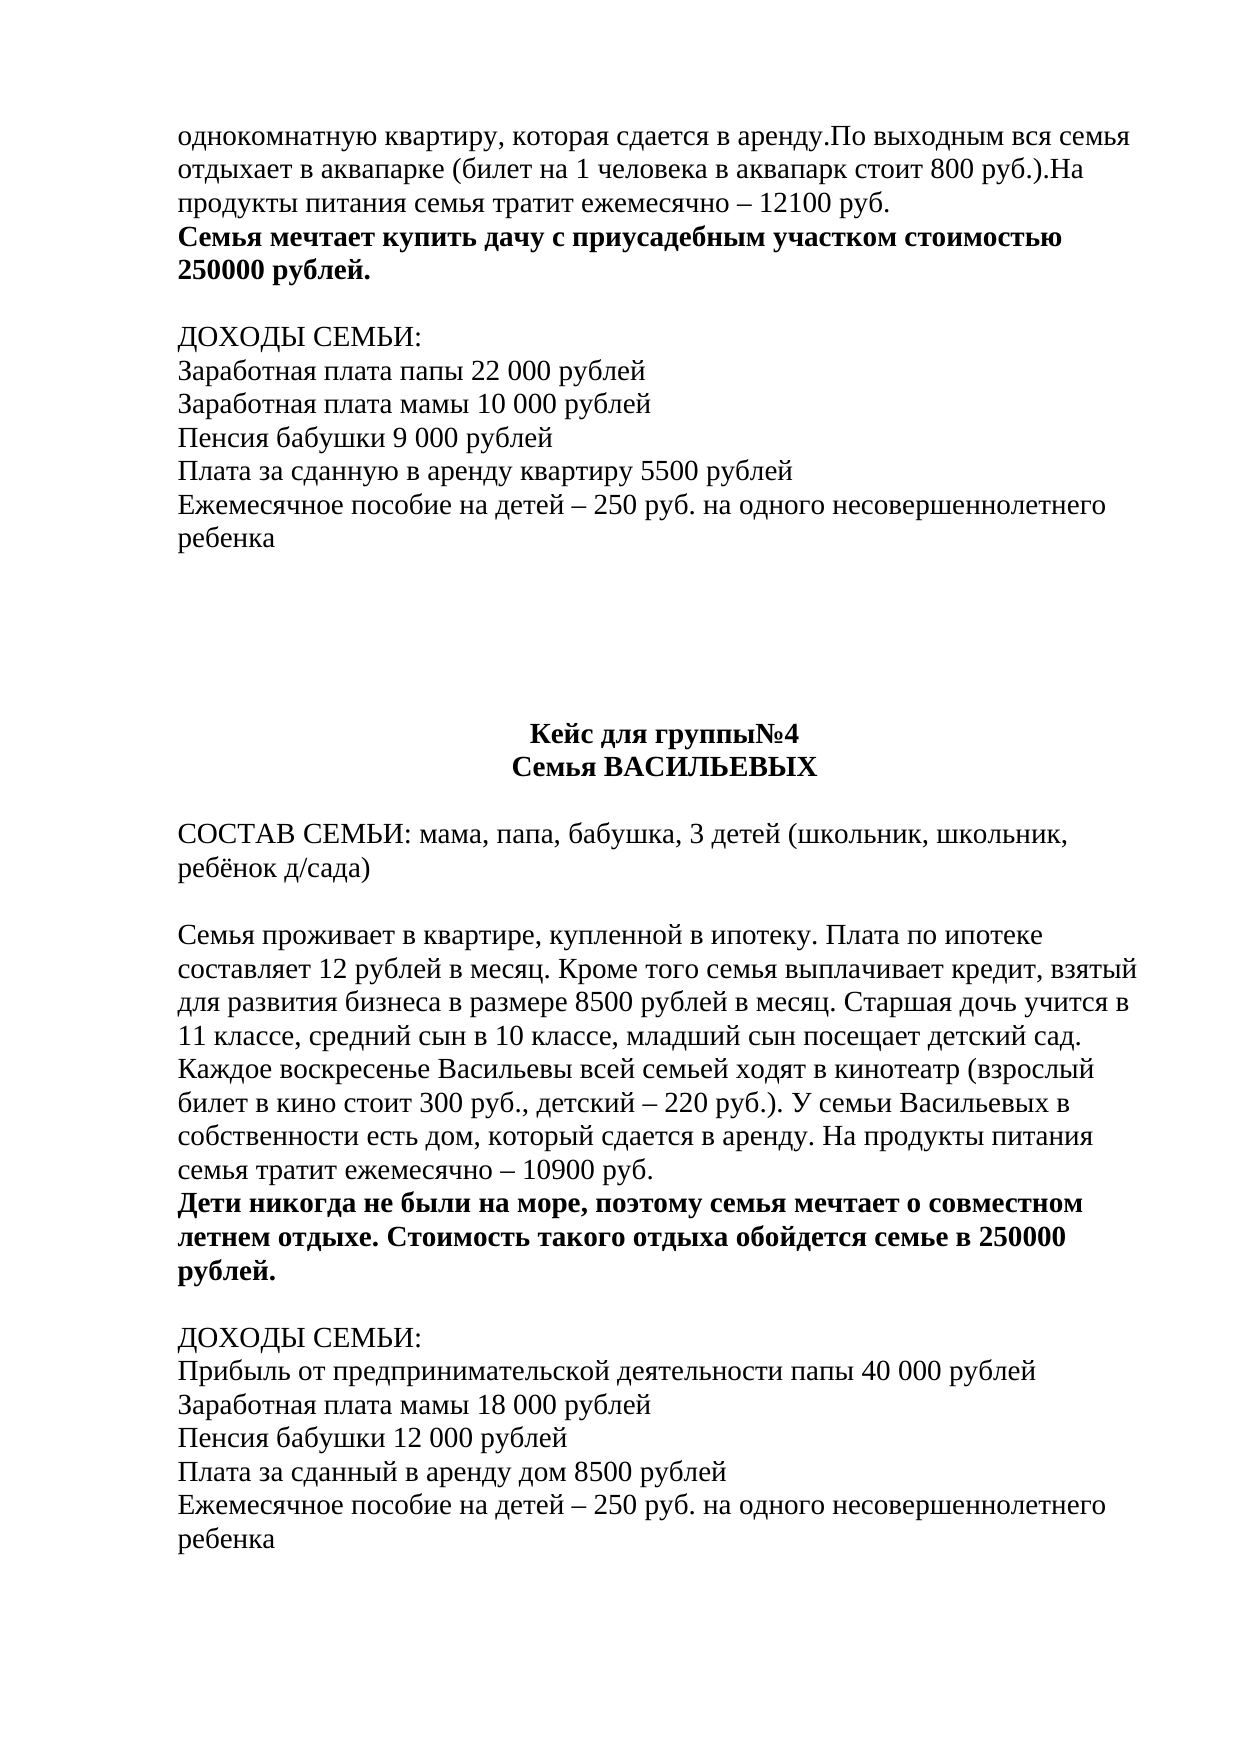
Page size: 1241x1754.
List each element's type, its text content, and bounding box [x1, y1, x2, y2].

text Семья ВАСИЛЬЕВЫХ [177, 749, 1152, 783]
text ДОХОДЫ СЕМЬИ: [177, 319, 1152, 353]
text СОСТАВ СЕМЬИ: мама, папа, бабушка, 3 детей (школьник, школьник, ребёнок д/сада) [177, 817, 1152, 884]
text Семья проживает в квартире, купленной в ипотеку. Плата по ипотеке составляет 12 рублей в месяц. Кроме того семья выплачивает кредит, взятый для развития бизнеса в размере 8500 рублей в месяц. Старшая дочь учится в 11 классе, средний сын в 10 классе, младший сын посещает детский сад. Каждое воскресенье Васильевы всей семьей ходят в кинотеатр (взрослый билет в кино стоит 300 руб., детский – 220 руб.). У семьи Васильевых в собственности есть дом, который сдается в аренду. На продукты питания семья тратит ежемесячно – 10900 руб. [177, 917, 1152, 1186]
text Семья мечтает купить дачу с приусадебным участком стоимостью 250000 рублей. [177, 219, 1152, 286]
text Заработная плата папы 22 000 рублей [177, 353, 1152, 386]
text Пенсия бабушки 12 000 рублей [177, 1420, 1152, 1454]
text ДОХОДЫ СЕМЬИ: [177, 1320, 1152, 1353]
text Заработная плата мамы 10 000 рублей [177, 386, 1152, 420]
text Кейс для группы№4 [177, 716, 1152, 749]
text Заработная плата мамы 18 000 рублей [177, 1387, 1152, 1420]
text Ежемесячное пособие на детей – 250 руб. на одного несовершеннолетнего ребенка [177, 487, 1152, 554]
text Плата за сданную в аренду квартиру 5500 рублей [177, 453, 1152, 487]
text Плата за сданный в аренду дом 8500 рублей [177, 1454, 1152, 1487]
text Прибыль от предпринимательской деятельности папы 40 000 рублей [177, 1353, 1152, 1387]
text Ежемесячное пособие на детей – 250 руб. на одного несовершеннолетнего ребенка [177, 1487, 1152, 1554]
text Пенсия бабушки 9 000 рублей [177, 420, 1152, 453]
text Дети никогда не были на море, поэтому семья мечтает о совместном летнем отдыхе. Стоимость такого отдыха обойдется семье в 250000 рублей. [177, 1186, 1152, 1286]
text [177, 118, 1152, 219]
